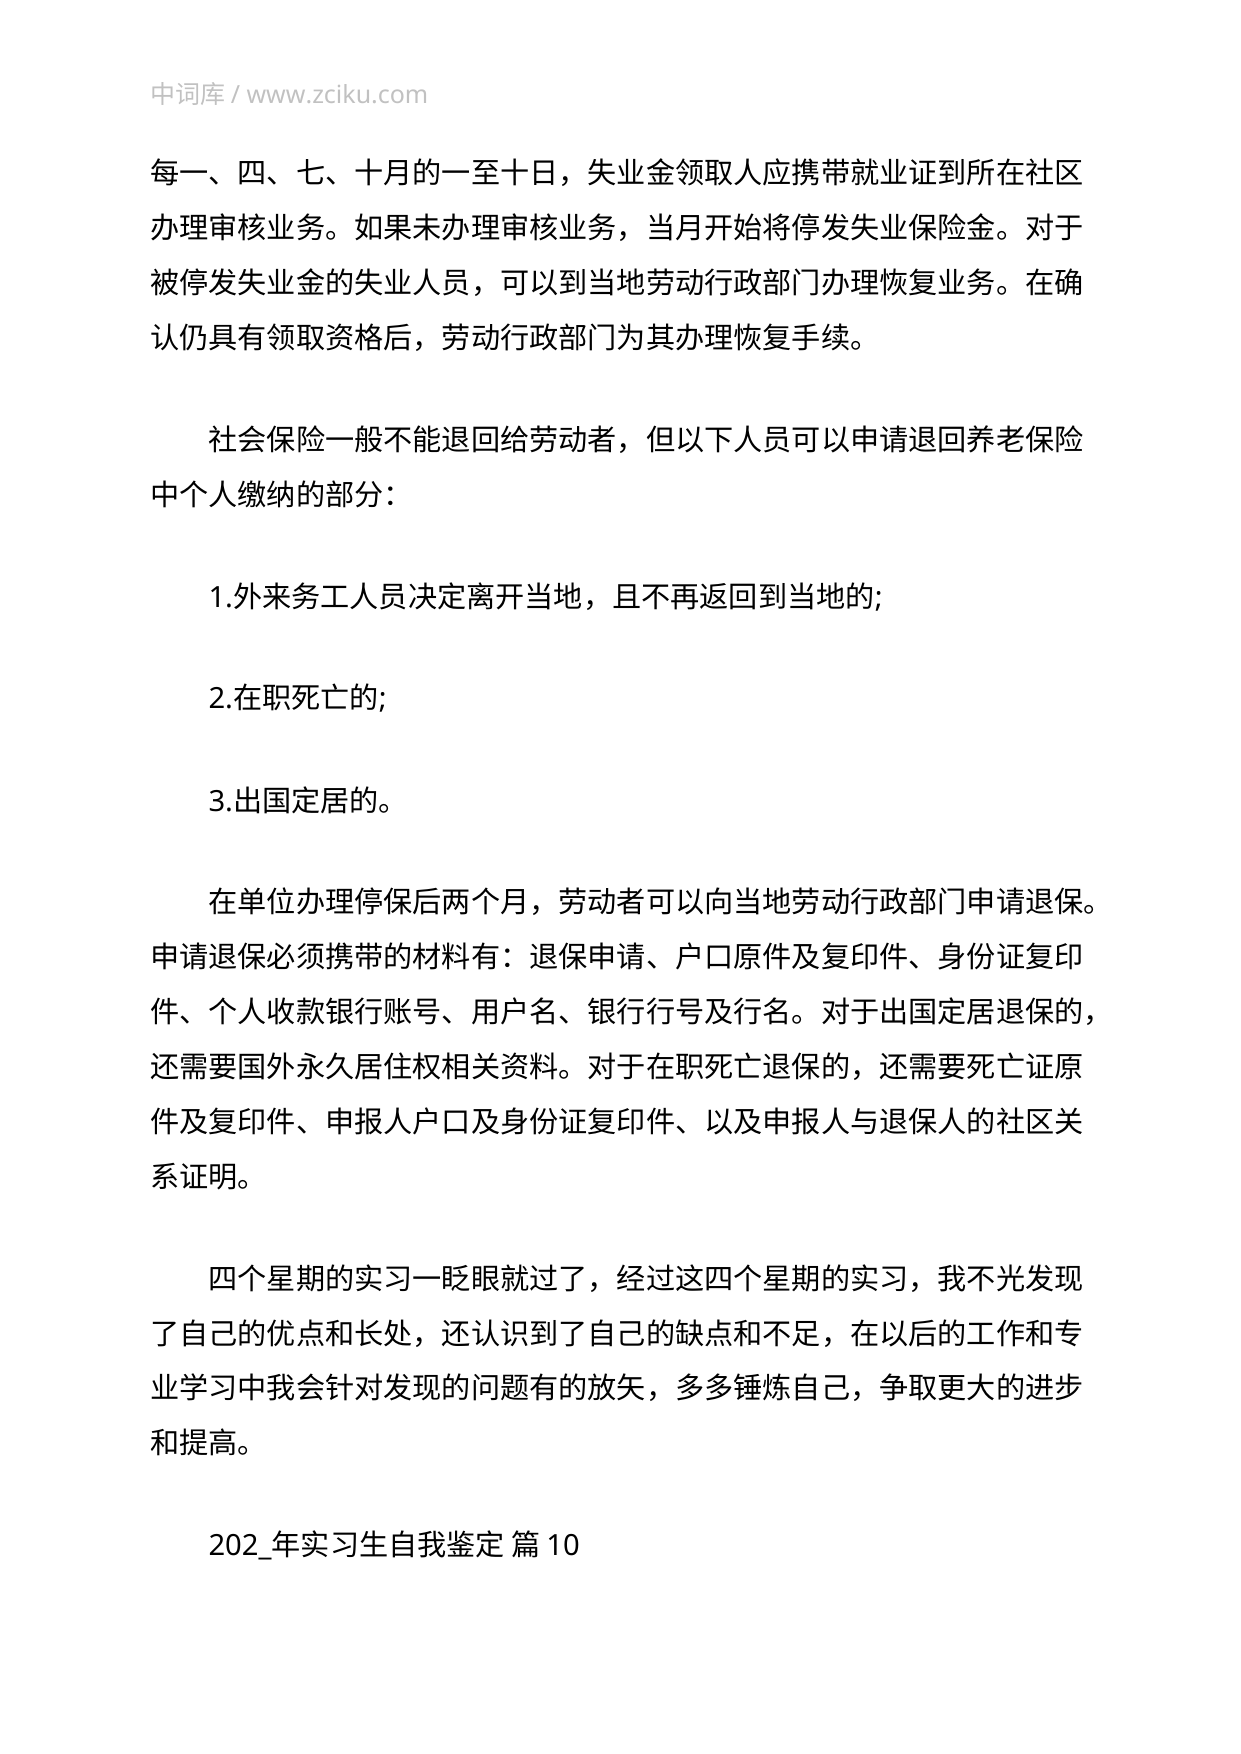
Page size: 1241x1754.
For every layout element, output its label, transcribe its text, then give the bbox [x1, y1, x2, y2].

text 1.外来务工人员决定离开当地，且不再返回到当地的; [150, 573, 1090, 616]
text 社会保险一般不能退回给劳动者，但以下人员可以申请退回养老保险中个人缴纳的部分： [150, 416, 1090, 514]
text 在单位办理停保后两个月，劳动者可以向当地劳动行政部门申请退保。申请退保必须携带的材料有：退保申请、户口原件及复印件、身份证复印件、个人收款银行账号、用户名、银行行号及行名。对于出国定居退保的，还需要国外永久居住权相关资料。对于在职死亡退保的，还需要死亡证原件及复印件、申报人户口及身份证复印件、以及申报人与退保人的社区关系证明。 [150, 879, 1090, 1196]
text 2.在职死亡的; [150, 675, 1090, 717]
text 3.出国定居的。 [150, 777, 1090, 819]
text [150, 150, 1090, 357]
text 202_年实习生自我鉴定 篇10 [150, 1522, 1090, 1564]
text 四个星期的实习一眨眼就过了，经过这四个星期的实习，我不光发现了自己的优点和长处，还认识到了自己的缺点和不足，在以后的工作和专业学习中我会针对发现的问题有的放矢，多多锤炼自己，争取更大的进步和提高。 [150, 1255, 1090, 1462]
